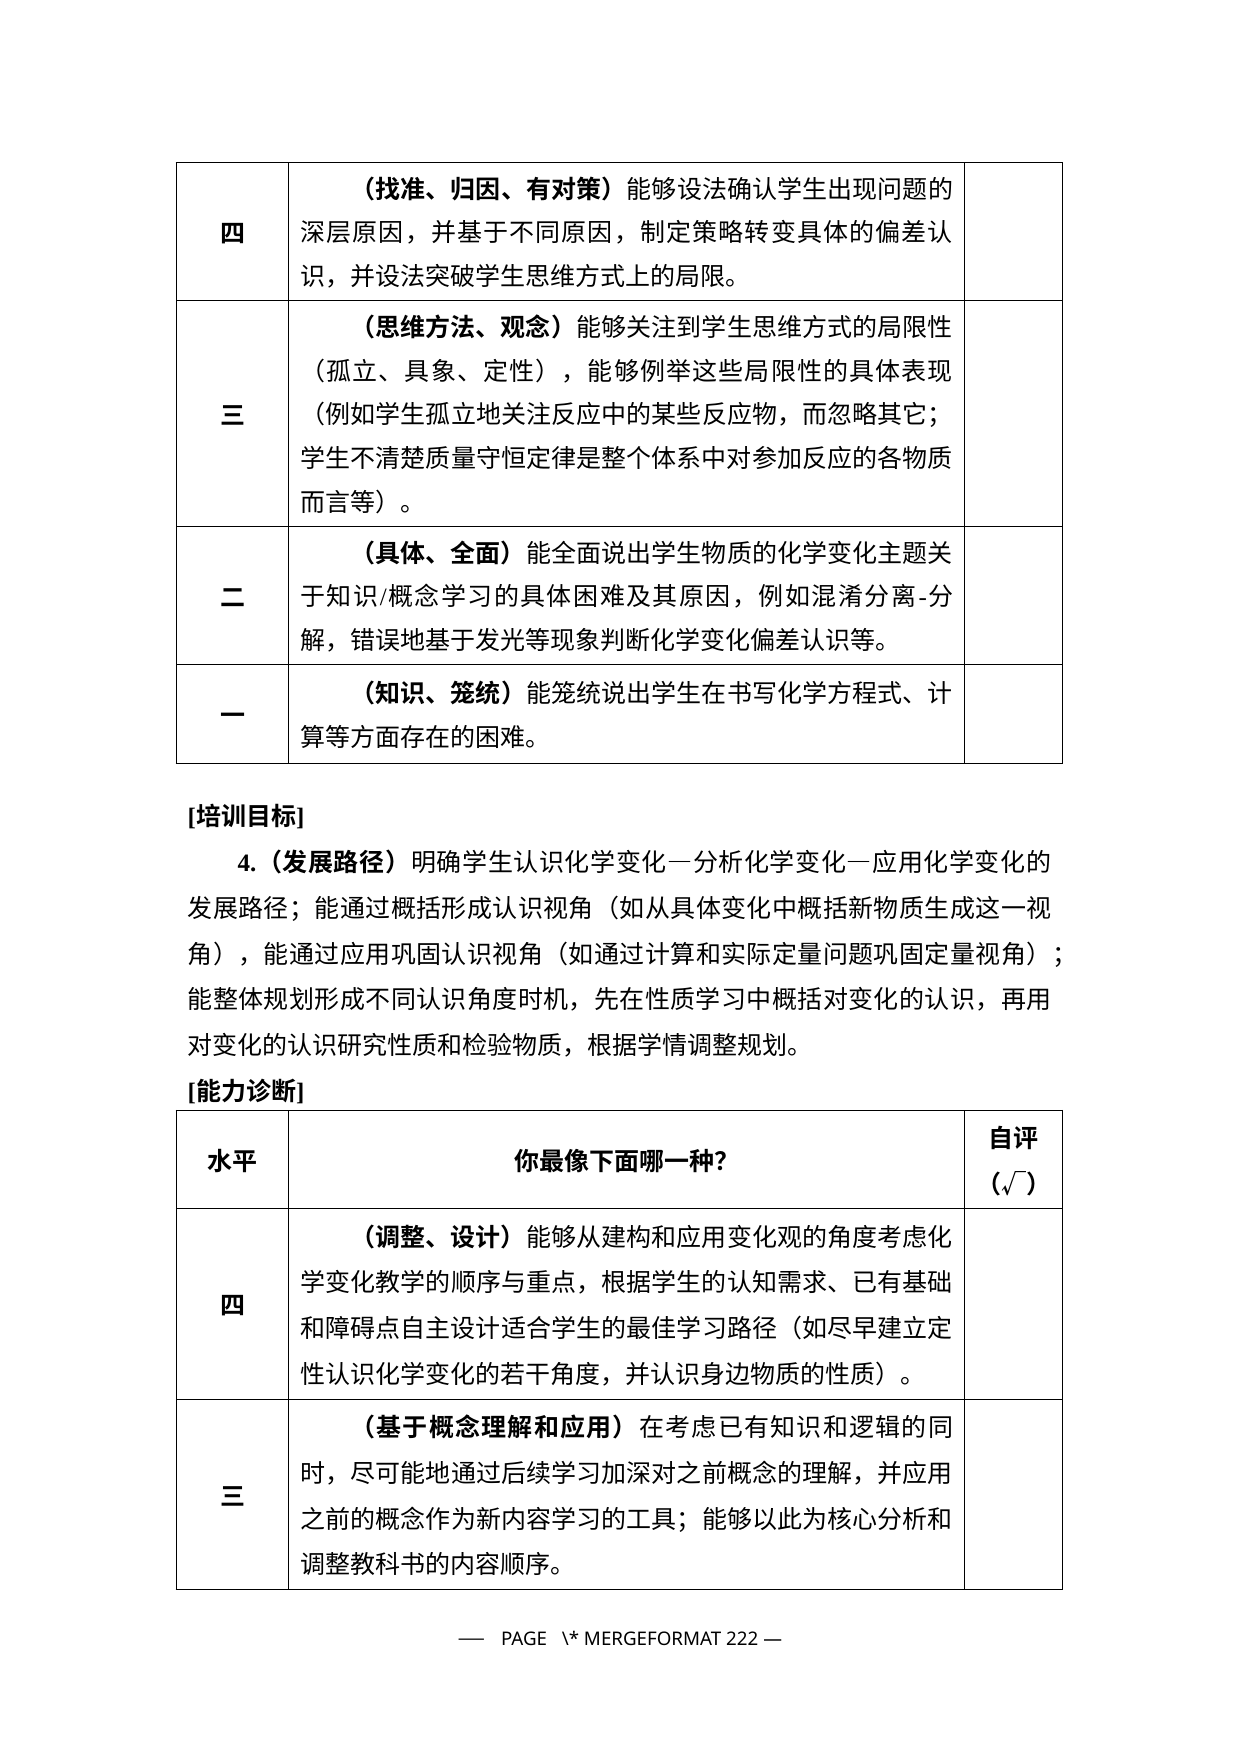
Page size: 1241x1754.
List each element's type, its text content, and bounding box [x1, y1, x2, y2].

text [能力诊断] [187, 1064, 1053, 1110]
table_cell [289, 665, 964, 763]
table_cell [965, 163, 1062, 300]
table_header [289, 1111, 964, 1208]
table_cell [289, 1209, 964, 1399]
table_cell [965, 527, 1062, 664]
table_cell 四 [177, 163, 288, 300]
text 4.（发展路径）明确学生认识化学变化—分析化学变化—应用化学变化的发展路径；能通过概括形成认识视角（如从具体变化中概括新物质生成这一视角），能通过应用巩固认识视角（如通过计算和实际定量问题巩固定量视角）；能整体规划形成不同认识角度时机，先在性质学习中概括对变化的认识，再用对变化的认识研究性质和检验物质，根据学情调整规划。 [187, 835, 1053, 1064]
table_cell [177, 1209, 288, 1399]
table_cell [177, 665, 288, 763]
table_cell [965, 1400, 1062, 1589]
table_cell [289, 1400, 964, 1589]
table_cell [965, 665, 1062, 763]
table_cell （具体、全面）能全面说出学生物质的化学变化主题关于知识/概念学习的具体困难及其原因，例如混淆分离-分解，错误地基于发光等现象判断化学变化偏差认识等。 [289, 527, 964, 664]
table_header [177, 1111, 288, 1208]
table_cell [965, 301, 1062, 526]
table_cell 二 [177, 527, 288, 664]
table_cell （找准、归因、有对策）能够设法确认学生出现问题的深层原因，并基于不同原因，制定策略转变具体的偏差认识，并设法突破学生思维方式上的局限。 [289, 163, 964, 300]
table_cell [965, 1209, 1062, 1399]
table_cell （思维方法、观念）能够关注到学生思维方式的局限性（孤立、具象、定性），能够例举这些局限性的具体表现（例如学生孤立地关注反应中的某些反应物，而忽略其它；学生不清楚质量守恒定律是整个体系中对参加反应的各物质而言等）。 [289, 301, 964, 526]
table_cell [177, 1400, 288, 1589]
table_cell 三 [177, 301, 288, 526]
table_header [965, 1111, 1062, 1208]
text [培训目标] [187, 789, 1053, 835]
